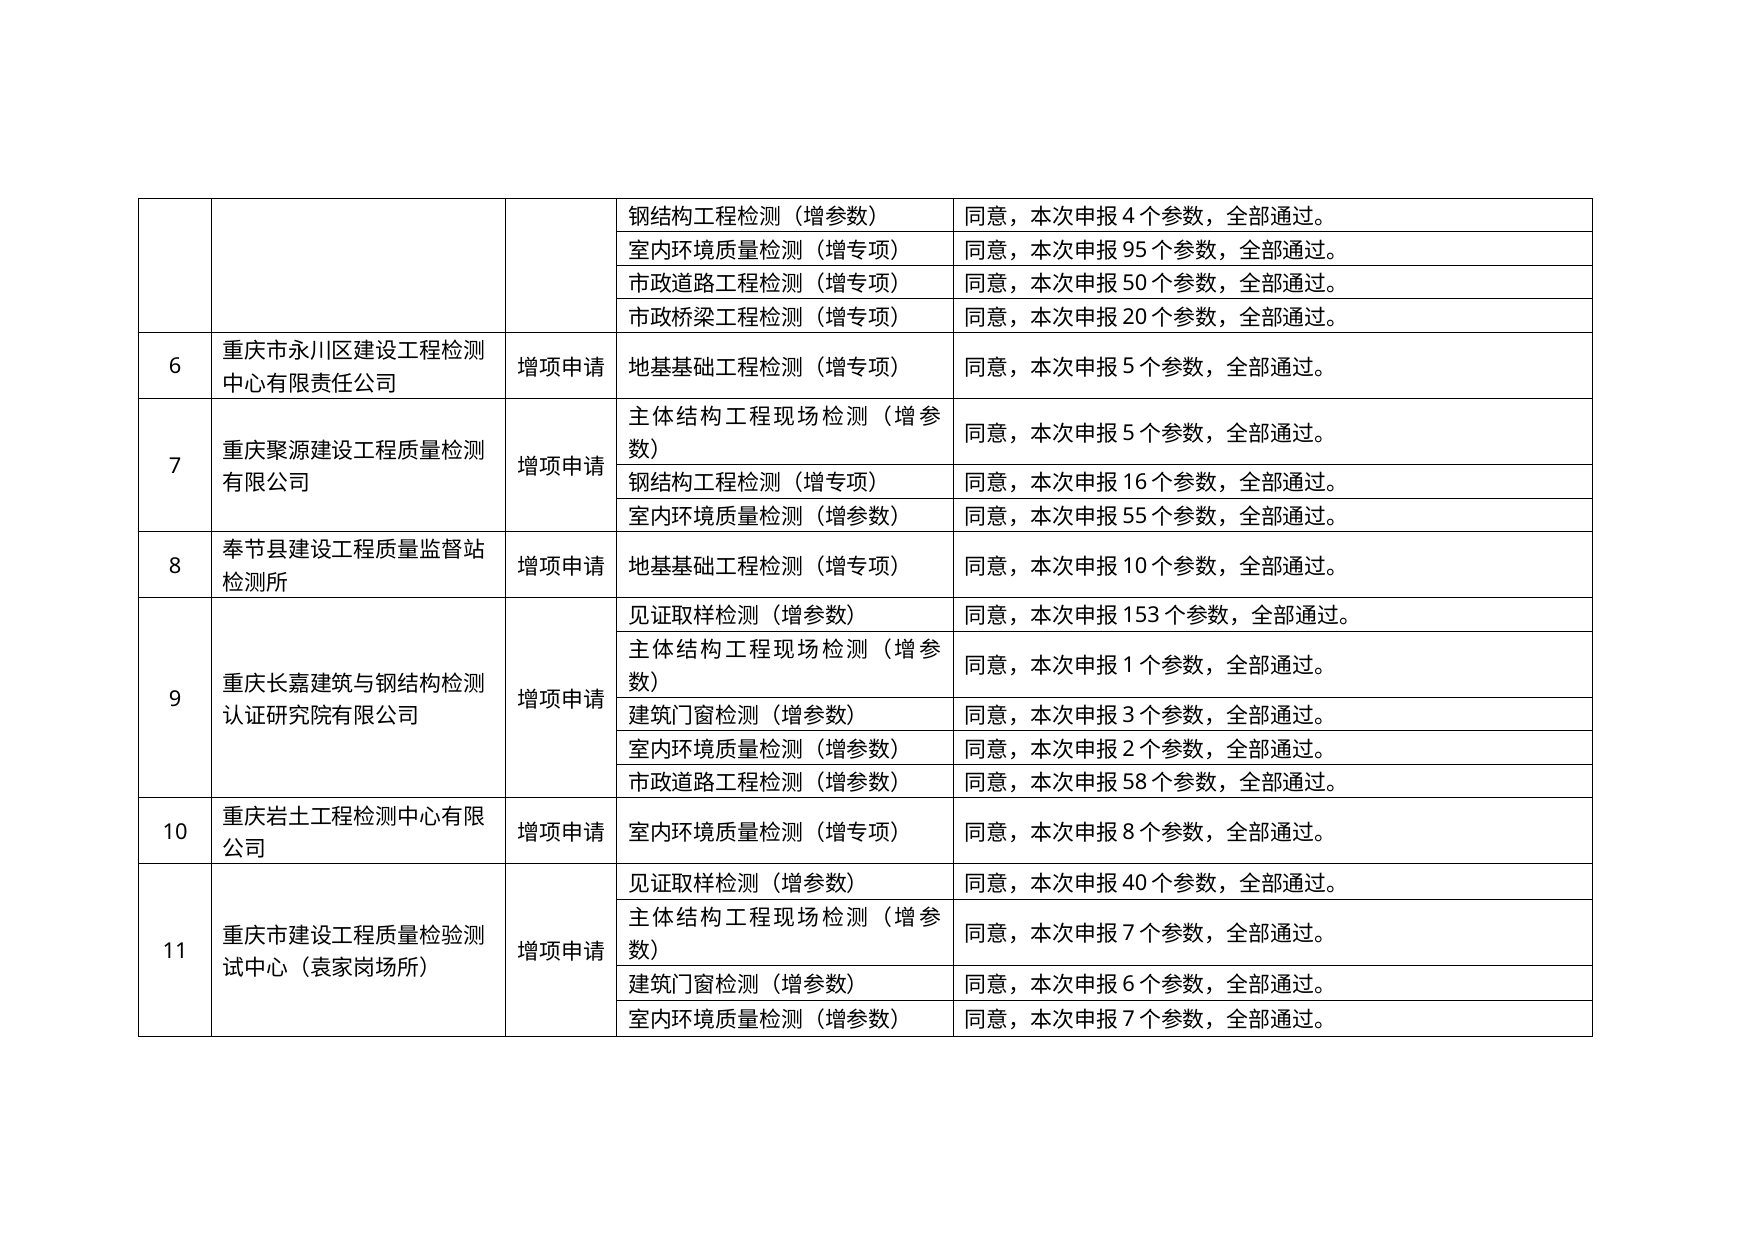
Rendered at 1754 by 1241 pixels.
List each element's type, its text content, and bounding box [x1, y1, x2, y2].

table_cell 重庆市建设工程质量检验测试中心（袁家岗场所） [212, 864, 505, 1036]
table_cell 同意，本次申报55个参数，全部通过。 [954, 499, 1592, 531]
table_cell 同意，本次申报153个参数，全部通过。 [954, 598, 1592, 631]
table_cell 市政道路工程检测（增专项） [617, 266, 953, 298]
table_cell 同意，本次申报5个参数，全部通过。 [954, 399, 1592, 464]
table_cell 同意，本次申报7个参数，全部通过。 [954, 1001, 1592, 1036]
table_cell 室内环境质量检测（增专项） [617, 232, 953, 265]
table_cell 同意，本次申报95个参数，全部通过。 [954, 232, 1592, 265]
table_cell 10 [139, 798, 211, 863]
table_cell 重庆市永川区建设工程检测中心有限责任公司 [212, 333, 505, 398]
table_cell 同意，本次申报10个参数，全部通过。 [954, 532, 1592, 597]
table_cell 主体结构工程现场检测（增参数） [617, 632, 953, 697]
table_cell 重庆岩土工程检测中心有限公司 [212, 798, 505, 863]
table_cell 增项申请 [506, 598, 616, 797]
table_cell 地基基础工程检测（增专项） [617, 532, 953, 597]
table_cell 同意，本次申报40个参数，全部通过。 [954, 864, 1592, 899]
table_cell 奉节县建设工程质量监督站检测所 [212, 532, 505, 597]
table_cell 6 [139, 333, 211, 398]
table_cell 钢结构工程检测（增参数） [617, 199, 953, 231]
table_cell 同意，本次申报2个参数，全部通过。 [954, 731, 1592, 764]
table_cell 9 [139, 598, 211, 797]
table_cell 11 [139, 864, 211, 1036]
table_cell 室内环境质量检测（增参数） [617, 731, 953, 764]
table_cell 同意，本次申报16个参数，全部通过。 [954, 465, 1592, 497]
table_cell 增项申请 [506, 333, 616, 398]
table_cell 见证取样检测（增参数） [617, 864, 953, 899]
table_cell 同意，本次申报3个参数，全部通过。 [954, 698, 1592, 730]
table_cell 建筑门窗检测（增参数） [617, 966, 953, 1000]
table_cell 增项申请 [506, 532, 616, 597]
table_cell 同意，本次申报20个参数，全部通过。 [954, 299, 1592, 332]
table_cell 主体结构工程现场检测（增参数） [617, 900, 953, 965]
table_cell 7 [139, 399, 211, 531]
table_cell 同意，本次申报8个参数，全部通过。 [954, 798, 1592, 863]
table_cell 市政道路工程检测（增参数） [617, 765, 953, 797]
table_cell 地基基础工程检测（增专项） [617, 333, 953, 398]
table_cell 增项申请 [506, 798, 616, 863]
table_cell 增项申请 [506, 864, 616, 1036]
table_cell 室内环境质量检测（增参数） [617, 499, 953, 531]
table_cell 同意，本次申报1个参数，全部通过。 [954, 632, 1592, 697]
table_cell 同意，本次申报50个参数，全部通过。 [954, 266, 1592, 298]
table_cell 增项申请 [506, 399, 616, 531]
table_cell 见证取样检测（增参数） [617, 598, 953, 631]
table_cell 室内环境质量检测（增参数） [617, 1001, 953, 1036]
table_cell 同意，本次申报6个参数，全部通过。 [954, 966, 1592, 1000]
table_cell 同意，本次申报7个参数，全部通过。 [954, 900, 1592, 965]
table_cell 主体结构工程现场检测（增参数） [617, 399, 953, 464]
table_cell 同意，本次申报58个参数，全部通过。 [954, 765, 1592, 797]
table_cell 同意，本次申报5个参数，全部通过。 [954, 333, 1592, 398]
table_cell 钢结构工程检测（增专项） [617, 465, 953, 497]
table_cell 重庆聚源建设工程质量检测有限公司 [212, 399, 505, 531]
table_cell 同意，本次申报4个参数，全部通过。 [954, 199, 1592, 231]
table_cell 市政桥梁工程检测（增专项） [617, 299, 953, 332]
table_cell 8 [139, 532, 211, 597]
table_cell 建筑门窗检测（增参数） [617, 698, 953, 730]
table_cell 重庆长嘉建筑与钢结构检测认证研究院有限公司 [212, 598, 505, 797]
table_cell 室内环境质量检测（增专项） [617, 798, 953, 863]
